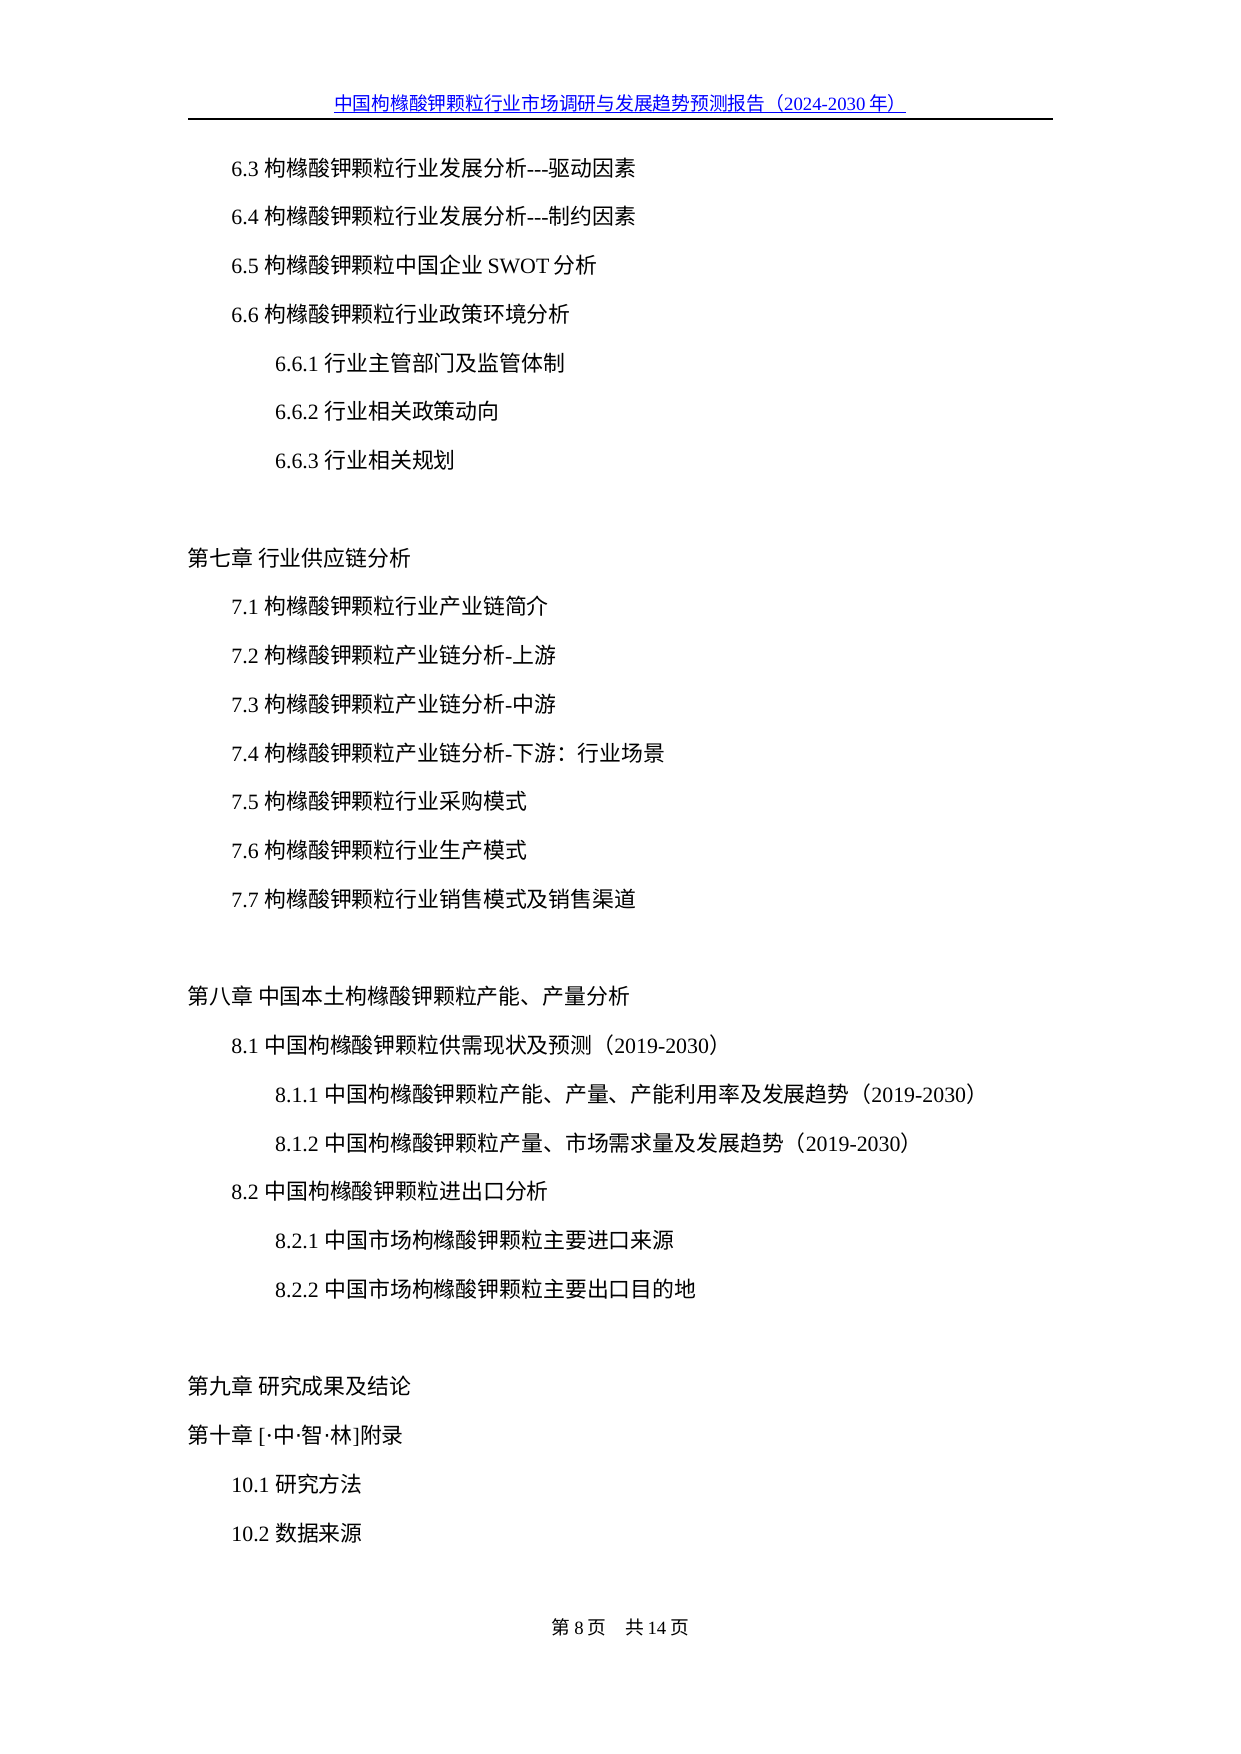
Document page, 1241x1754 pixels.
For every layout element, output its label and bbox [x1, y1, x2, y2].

text [187, 150, 1053, 1548]
